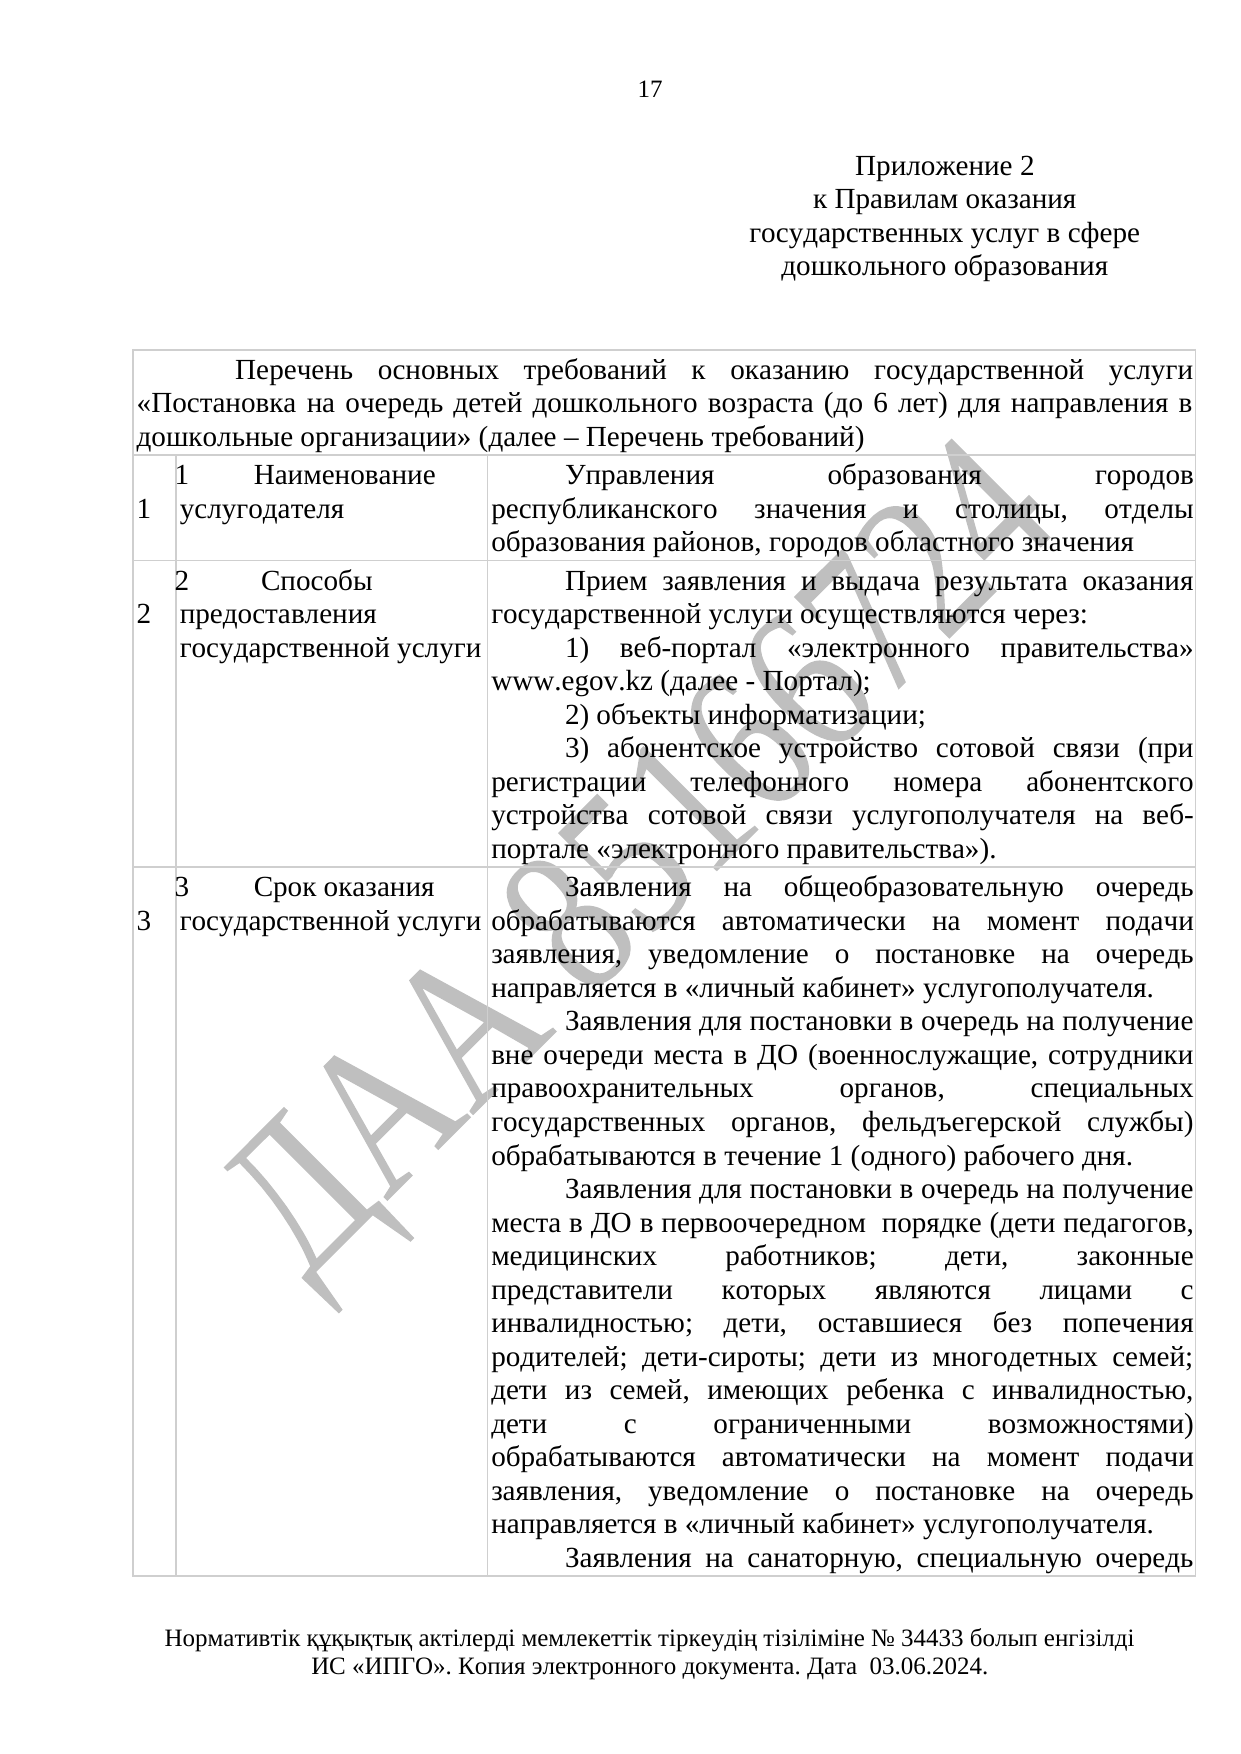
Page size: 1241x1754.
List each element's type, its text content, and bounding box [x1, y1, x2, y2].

table_header Перечень основных требований к оказанию государственной услуги «Постановка на очередь детей дошкольного возраста (до 6 лет) для направления в дошкольные организации» (далее – Перечень требований) [134, 351, 1195, 454]
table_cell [177, 868, 487, 1575]
table_cell 22 [134, 561, 175, 866]
table_cell 11 [134, 456, 175, 559]
table_cell Управления образования городов республиканского значения и столицы, отделы образования районов, городов областного значения [488, 456, 1195, 559]
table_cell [488, 868, 1195, 1575]
table_cell 33 [134, 868, 175, 1575]
text Приложение 2 к Правилам оказания государственных услуг в сфере дошкольного образования [738, 148, 1152, 282]
table_cell Наименование услугодателя [177, 456, 487, 559]
table_cell Прием заявления и выдача результата оказания государственной услуги осуществляются через: 1) веб-портал «электронного правительства» www.egov.kz (далее - Портал); 2) объекты информатизации; 3) абонентское устройство сотовой связи (при регистрации телефонного номера абонентского устройства сотовой связи услугополучателя на веб-портале «электронного правительства»). [488, 561, 1195, 866]
table_cell Способы предоставления государственной услуги [177, 561, 487, 866]
